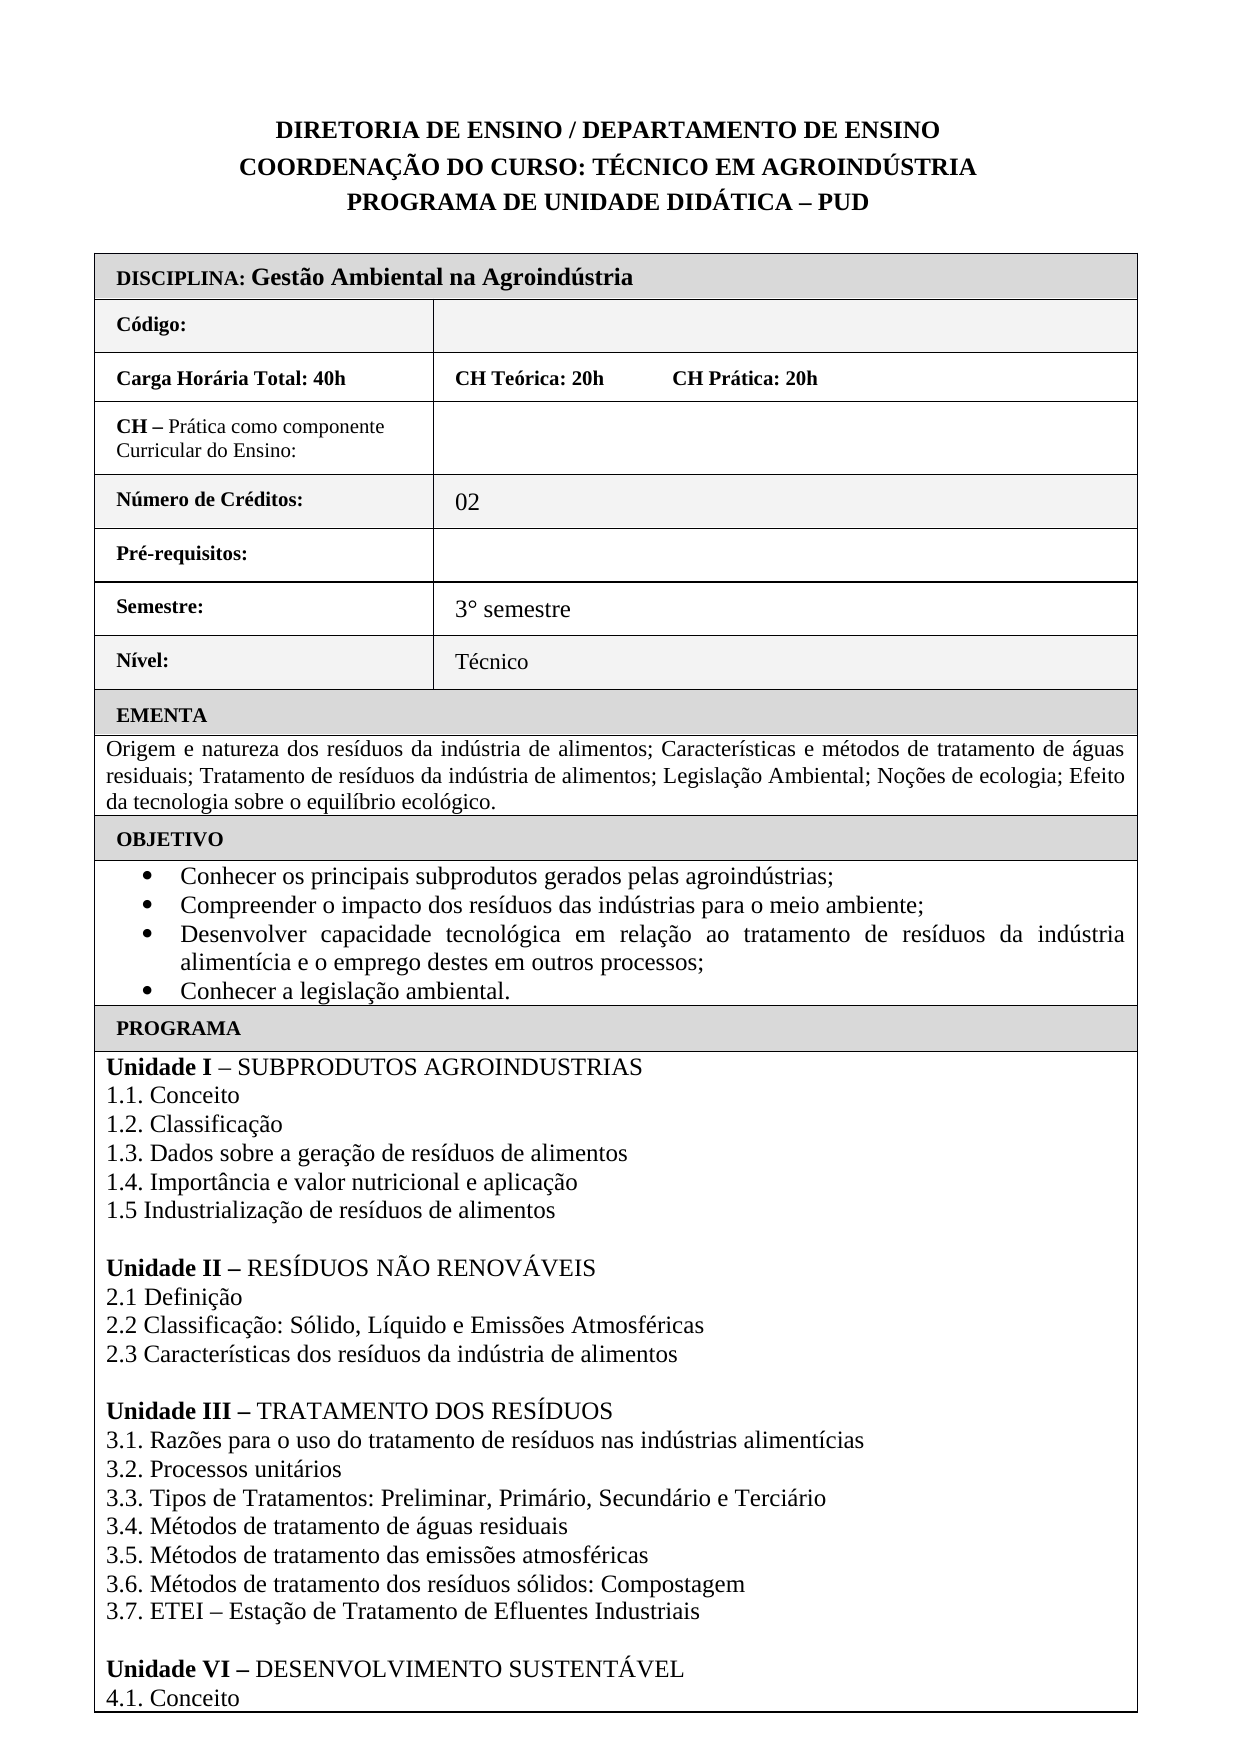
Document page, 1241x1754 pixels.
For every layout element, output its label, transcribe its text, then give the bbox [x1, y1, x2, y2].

table_cell [434, 529, 1137, 581]
table_cell PROGRAMA [95, 1006, 1137, 1051]
table_cell EMENTA [95, 690, 1137, 734]
table_cell Semestre: [95, 583, 433, 635]
table_cell Origem e natureza dos resíduos da indústria de alimentos; Características e métodos de tratamento de águas residuais; Tratamento de resíduos da indústria de alimentos; Legislação Ambiental; Noções de ecologia; Efeito da tecnologia sobre o equilíbrio ecológico. [95, 736, 1137, 814]
table_cell Código: [95, 300, 433, 352]
table_header DISCIPLINA: Gestão Ambiental na Agroindústria [95, 254, 1137, 298]
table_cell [95, 1052, 1137, 1711]
table_cell 02 [434, 475, 1137, 527]
table_cell CH Teórica: 20h CH Prática: 20h [434, 353, 1137, 401]
table_cell Técnico [434, 636, 1137, 689]
text DIRETORIA DE ENSINO / DEPARTAMENTO DE ENSINO COORDENAÇÃO DO CURSO: TÉCNICO EM AGROINDÚSTRIA PROGRAMA DE UNIDADE DIDÁTICA – PUD [227, 116, 989, 216]
table_cell [434, 402, 1137, 474]
table_cell Conhecer os principais subprodutos gerados pelas agroindústrias; Compreender o impacto dos resíduos das indústrias para o meio ambiente; Desenvolver capacidade tecnológica em relação ao tratamento de resíduos da indústria alimentícia e o emprego destes em outros processos; Conhecer a legislação ambiental. [95, 861, 1137, 1005]
table_cell OBJETIVO [95, 816, 1137, 860]
table_cell Carga Horária Total: 40h [95, 353, 433, 401]
table_cell Nível: [95, 636, 433, 689]
table_cell CH – Prática como componente Curricular do Ensino: [95, 402, 433, 474]
table_cell Pré-requisitos: [95, 529, 433, 581]
table_cell Número de Créditos: [95, 475, 433, 527]
table_cell [434, 300, 1137, 352]
table_cell 3° semestre [434, 583, 1137, 635]
